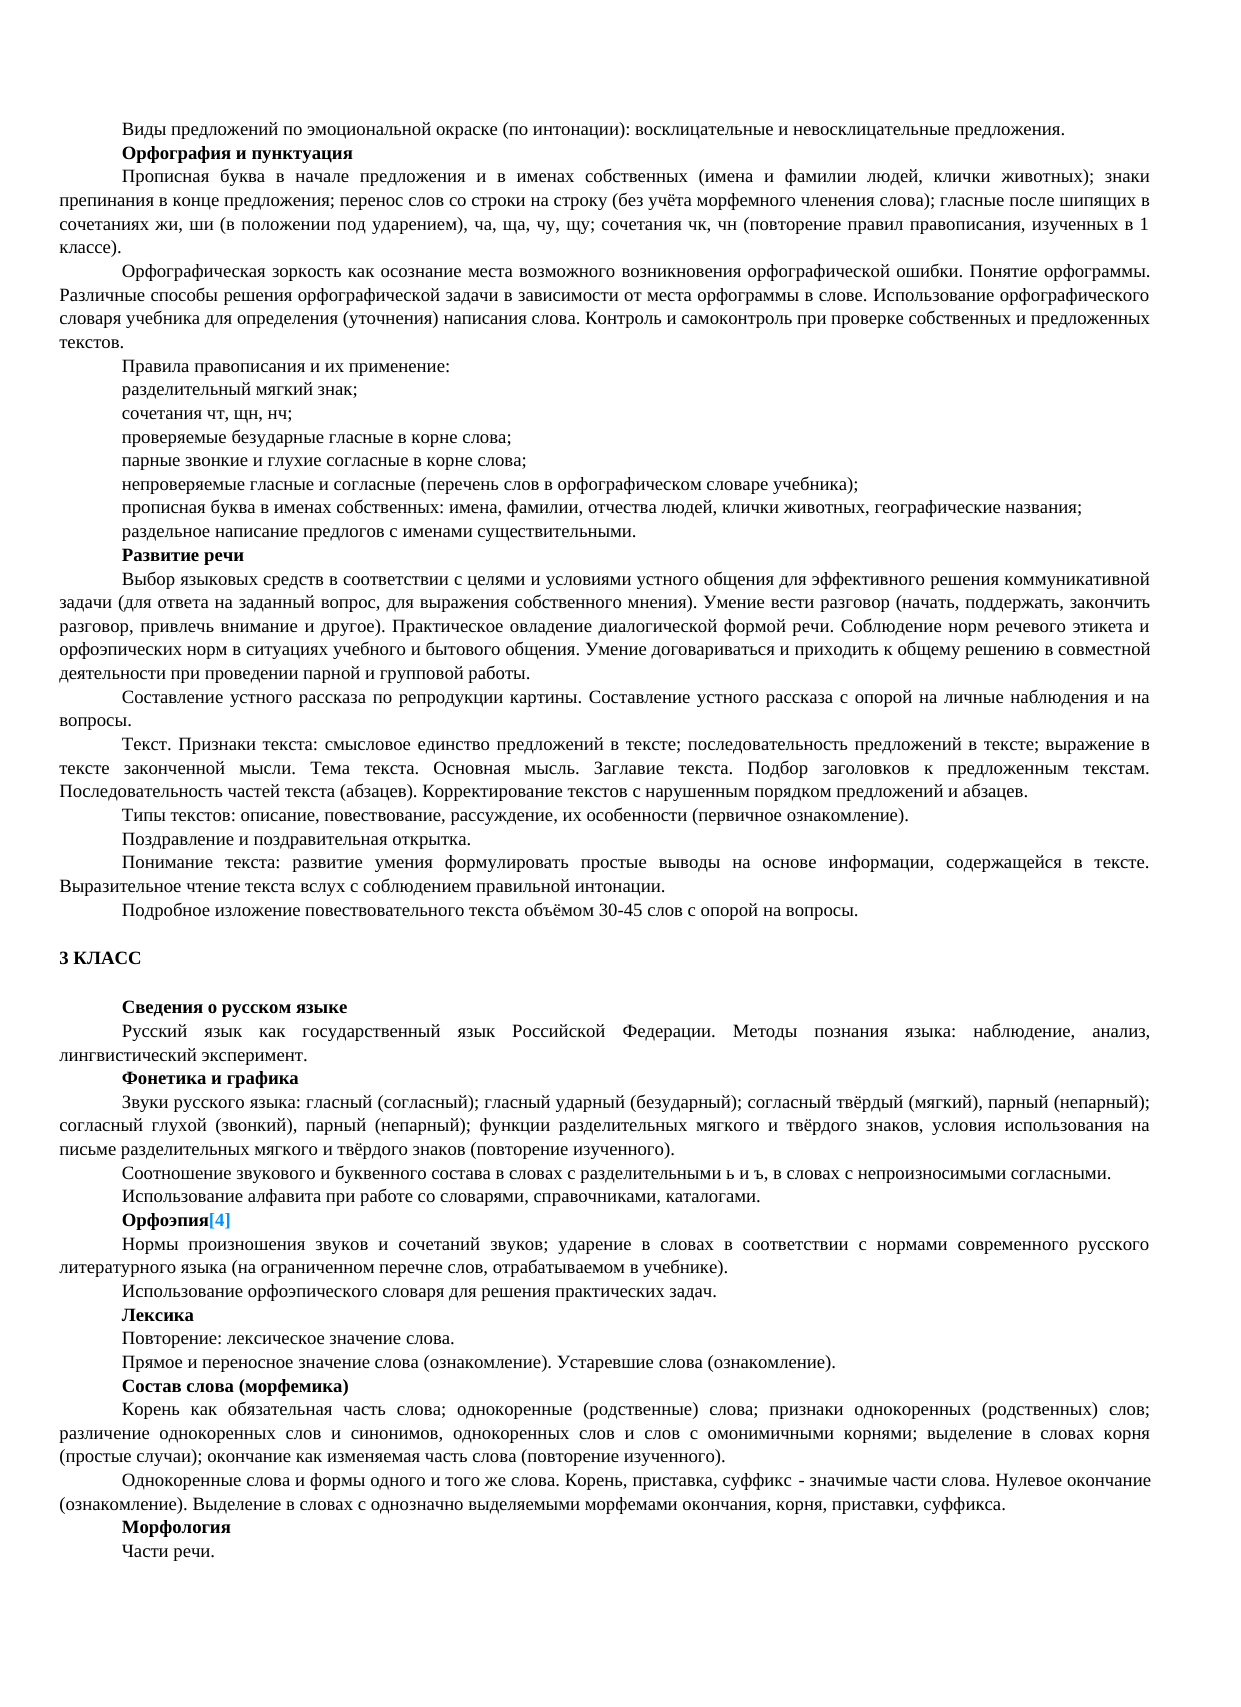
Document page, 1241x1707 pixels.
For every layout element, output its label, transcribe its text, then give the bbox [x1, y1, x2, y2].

text раздельное написание предлогов с именами существительными. [59, 520, 1152, 542]
text парные звонкие и глухие согласные в корне слова; [59, 449, 1152, 471]
text Использование орфоэпического словаря для решения практических задач. [59, 1280, 1152, 1301]
text Части речи. [59, 1540, 1152, 1562]
text проверяемые безударные гласные в корне слова; [59, 426, 1152, 447]
text Выбор языковых средств в соответствии с целями и условиями устного общения для эффективного решения коммуникативной задачи (для ответа на заданный вопрос, для выражения собственного мнения). Умение вести разговор (начать, поддержать, закончить разговор, привлечь внимание и другое). Практическое овладение диалогической формой речи. Соблюдение норм речевого этикета и орфоэпических норм в ситуациях учебного и бытового общения. Умение договариваться и приходить к общему решению в совместной деятельности при проведении парной и групповой работы. [59, 567, 1152, 683]
text Понимание текста: развитие умения формулировать простые выводы на основе информации, содержащейся в тексте. Выразительное чтение текста вслух с соблюдением правильной интонации. [59, 851, 1152, 896]
text Виды предложений по эмоциональной окраске (по интонации): восклицательные и невосклицательные предложения. [59, 118, 1152, 140]
text Сведения о русском языке [59, 996, 1152, 1018]
text Нормы произношения звуков и сочетаний звуков; ударение в словах в соответствии с нормами современного русского литературного языка (на ограниченном перечне слов, отрабатываемом в учебнике). [59, 1233, 1152, 1278]
text непроверяемые гласные и согласные (перечень слов в орфографическом словаре учебника); [59, 473, 1152, 494]
text Состав слова (морфемика) [59, 1374, 1152, 1396]
text прописная буква в именах собственных: имена, фамилии, отчества людей, клички животных, географические названия; [59, 496, 1152, 518]
text Однокоренные слова и формы одного и того же слова. Корень, приставка, суффикс ‑ значимые части слова. Нулевое окончание (ознакомление). Выделение в словах с однозначно выделяемыми морфемами окончания, корня, приставки, суффикса. [59, 1469, 1152, 1514]
text Прописная буква в начале предложения и в именах собственных (имена и фамилии людей, клички животных); знаки препинания в конце предложения; перенос слов со строки на строку (без учёта морфемного членения слова); гласные после шипящих в сочетаниях жи, ши (в положении под ударением), ча, ща, чу, щу; сочетания чк, чн (повторение правил правописания, изученных в 1 классе). [59, 165, 1152, 258]
text сочетания чт, щн, нч; [59, 402, 1152, 423]
text Звуки русского языка: гласный (согласный); гласный ударный (безударный); согласный твёрдый (мягкий), парный (непарный); согласный глухой (звонкий), парный (непарный); функции разделительных мягкого и твёрдого знаков, условия использования на письме разделительных мягкого и твёрдого знаков (повторение изученного). [59, 1091, 1152, 1159]
text Соотношение звукового и буквенного состава в словах с разделительными ь и ъ, в словах с непроизносимыми согласными. [59, 1162, 1152, 1183]
text Типы текстов: описание, повествование, рассуждение, их особенности (первичное ознакомление). [59, 804, 1152, 825]
text Текст. Признаки текста: смысловое единство предложений в тексте; последовательность предложений в тексте; выражение в тексте законченной мысли. Тема текста. Основная мысль. Заглавие текста. Подбор заголовков к предложенным текстам. Последовательность частей текста (абзацев). Корректирование текстов с нарушенным порядком предложений и абзацев. [59, 733, 1152, 802]
text Морфология [59, 1516, 1152, 1538]
text Подробное изложение повествовательного текста объёмом 30-45 слов с опорой на вопросы. [59, 898, 1152, 920]
text 3 КЛАСС [59, 947, 1152, 969]
text Корень как обязательная часть слова; однокоренные (родственные) слова; признаки однокоренных (родственных) слов; различение однокоренных слов и синонимов, однокоренных слов и слов с омонимичными корнями; выделение в словах корня (простые случаи); окончание как изменяемая часть слова (повторение изученного). [59, 1398, 1152, 1467]
text Использование алфавита при работе со словарями, справочниками, каталогами. [59, 1185, 1152, 1207]
text Фонетика и графика [59, 1067, 1152, 1089]
text Повторение: лексическое значение слова. [59, 1327, 1152, 1349]
text Орфографическая зоркость как осознание места возможного возникновения орфографической ошибки. Понятие орфограммы. Различные способы решения орфографической задачи в зависимости от места орфограммы в слове. Использование орфографического словаря учебника для определения (уточнения) написания слова. Контроль и самоконтроль при проверке собственных и предложенных текстов. [59, 260, 1152, 352]
text Поздравление и поздравительная открытка. [59, 827, 1152, 849]
text Орфография и пунктуация [59, 142, 1152, 163]
text Составление устного рассказа по репродукции картины. Составление устного рассказа с опорой на личные наблюдения и на вопросы. [59, 686, 1152, 731]
text Лексика [59, 1303, 1152, 1325]
text Прямое и переносное значение слова (ознакомление). Устаревшие слова (ознакомление). [59, 1351, 1152, 1372]
text Орфоэпия[4] [59, 1209, 1152, 1231]
text Русский язык как государственный язык Российской Федерации. Методы познания языка: наблюдение, анализ, лингвистический эксперимент. [59, 1020, 1152, 1065]
text Правила правописания и их применение: [59, 354, 1152, 376]
text Развитие речи [59, 544, 1152, 565]
text разделительный мягкий знак; [59, 378, 1152, 400]
